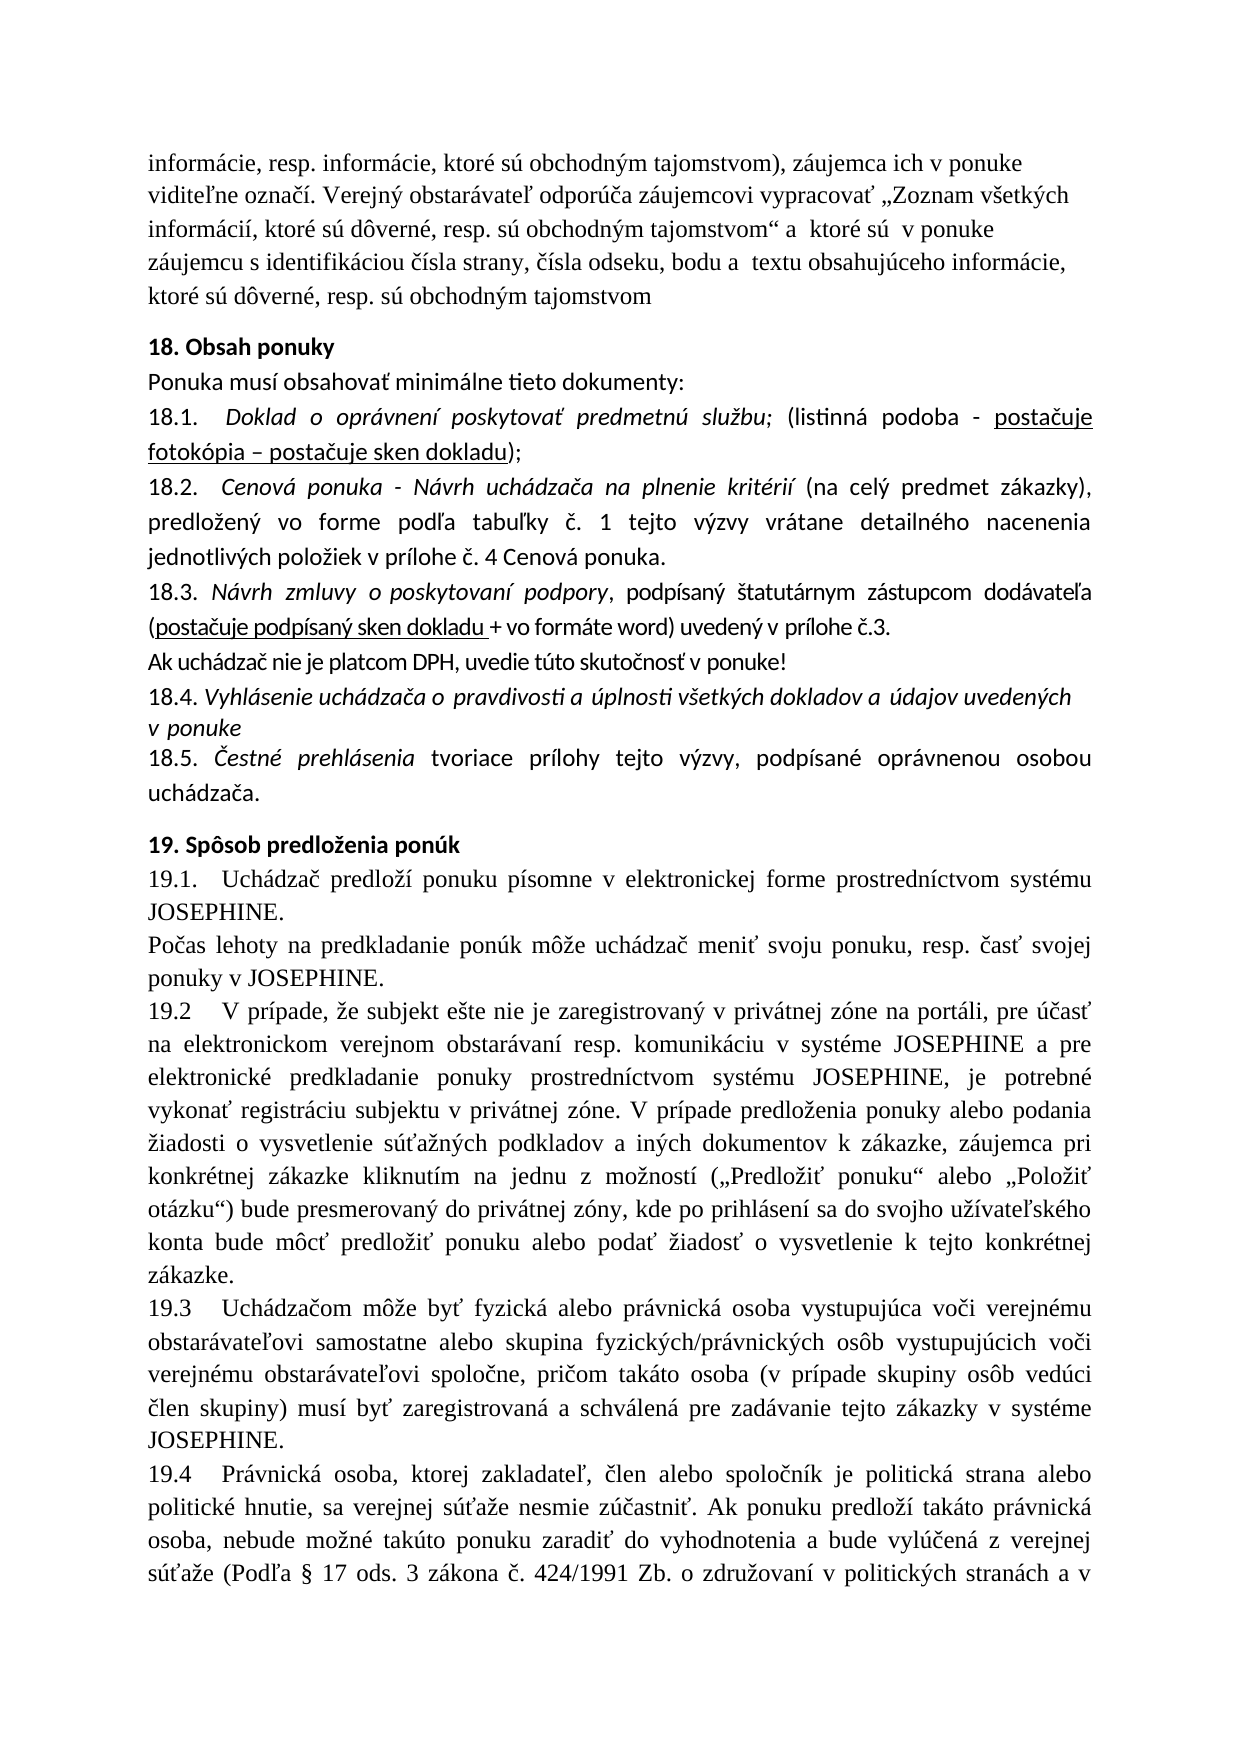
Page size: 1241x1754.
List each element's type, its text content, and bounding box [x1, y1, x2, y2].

text Ponuka musí obsahovať minimálne tieto dokumenty: [148, 367, 1093, 397]
text 19.2 V prípade, že subjekt ešte nie je zaregistrovaný v privátnej zóne na portáli, pre účasť na elektronickom verejnom obstarávaní resp. komunikáciu v systéme JOSEPHINE a pre elektronické predkladanie ponuky prostredníctvom systému JOSEPHINE, je potrebné vykonať registráciu subjektu v privátnej zóne. V prípade predloženia ponuky alebo podania žiadosti o vysvetlenie súťažných podkladov a iných dokumentov k zákazke, záujemca pri konkrétnej zákazke kliknutím na jednu z možností („Predložiť ponuku“ alebo „Položiť otázku“) bude presmerovaný do privátnej zóny, kde po prihlásení sa do svojho užívateľského konta bude môcť predložiť ponuku alebo podať žiadosť o vysvetlenie k tejto konkrétnej zákazke. [148, 996, 1093, 1289]
text 18.4. Vyhlásenie uchádzača o pravdivosti a úplnosti všetkých dokladov a údajov uvedených v ponuke [148, 682, 1093, 743]
text 18.2. Cenová ponuka - Návrh uchádzača na plnenie kritérií (na celý predmet zákazky), predložený vo forme podľa tabuľky č. 1 tejto výzvy vrátane detailného nacenenia jednotlivých položiek v prílohe č. 4 Cenová ponuka. [148, 472, 1093, 572]
text Počas lehoty na predkladanie ponúk môže uchádzač meniť svoju ponuku, resp. časť svojej ponuky v JOSEPHINE. [148, 930, 1093, 992]
text 18. Obsah ponuky [148, 332, 1093, 362]
text 18.1. Doklad o oprávnení poskytovať predmetnú službu; (listinná podoba - postačuje fotokópia – postačuje sken dokladu); [148, 402, 1093, 467]
text 19. Spôsob predloženia ponúk [148, 829, 1093, 860]
text 18.3. Návrh zmluvy o poskytovaní podpory, podpísaný štatutárnym zástupcom dodávateľa (postačuje podpísaný sken dokladu + vo formáte word) uvedený v prílohe č.3. [148, 577, 1093, 642]
text 19.1. Uchádzač predloží ponuku písomne v elektronickej forme prostredníctvom systému JOSEPHINE. [148, 864, 1093, 926]
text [148, 1459, 1093, 1586]
text 19.3 Uchádzačom môže byť fyzická alebo právnická osoba vystupujúca voči verejnému obstarávateľovi samostatne alebo skupina fyzických/právnických osôb vystupujúcich voči verejnému obstarávateľovi spoločne, pričom takáto osoba (v prípade skupiny osôb vedúci člen skupiny) musí byť zaregistrovaná a schválená pre zadávanie tejto zákazky v systéme JOSEPHINE. [148, 1293, 1093, 1454]
text Ak uchádzač nie je platcom DPH, uvedie túto skutočnosť v ponuke! [148, 647, 1093, 677]
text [148, 148, 1093, 310]
text 18.5. Čestné prehlásenia tvoriace prílohy tejto výzvy, podpísané oprávnenou osobou uchádzača. [148, 743, 1093, 808]
